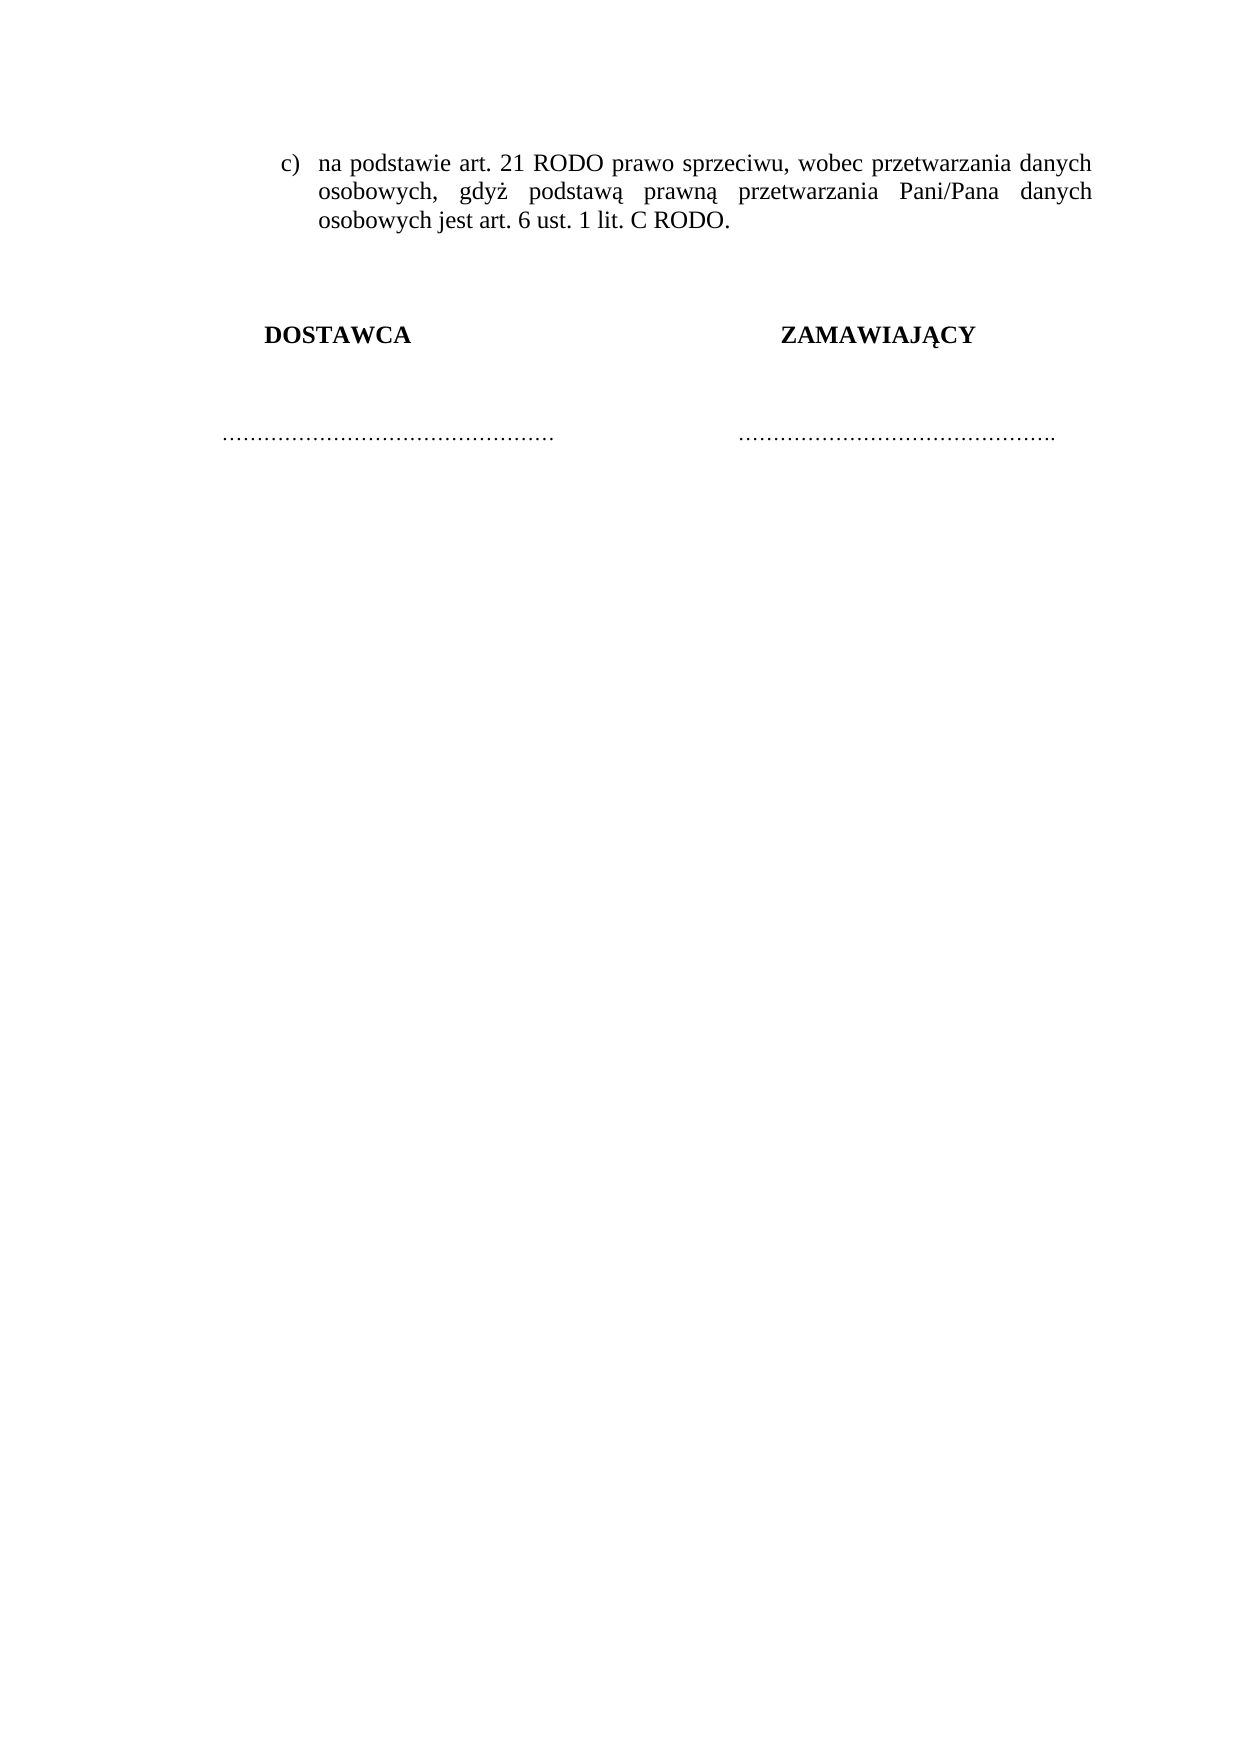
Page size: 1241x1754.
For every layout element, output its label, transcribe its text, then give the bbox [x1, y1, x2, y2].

list na podstawie art. 21 RODO prawo sprzeciwu, wobec przetwarzania danych osobowych, gdyż podstawą prawną przetwarzania Pani/Pana danych osobowych jest art. 6 ust. 1 lit. C RODO. [281, 148, 1093, 234]
text ………………………………………… ………………………………………. [148, 421, 1093, 445]
text DOSTAWCA ZAMAWIAJĄCY [148, 320, 1093, 349]
